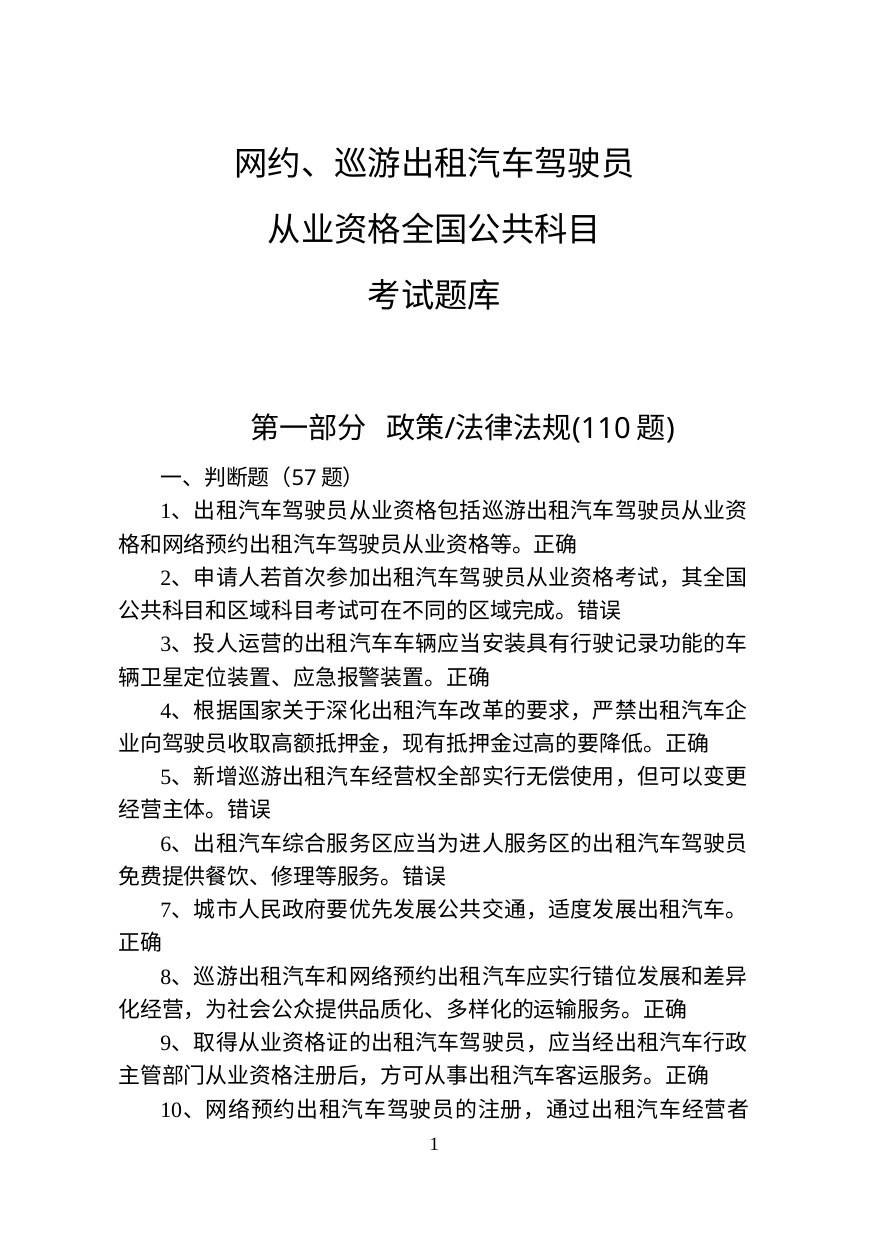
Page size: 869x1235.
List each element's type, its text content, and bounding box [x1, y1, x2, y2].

text 9、取得从业资格证的出租汽车驾驶员，应当经出租汽车行政主管部门从业资格注册后，方可从事出租汽车客运服务。正确 [118, 1024, 750, 1091]
text 8、巡游出租汽车和网络预约出租汽车应实行错位发展和差异化经营，为社会公众提供品质化、多样化的运输服务。正确 [118, 958, 750, 1024]
text 3、投人运营的出租汽车车辆应当安装具有行驶记录功能的车辆卫星定位装置、应急报警装置。正确 [118, 626, 750, 692]
text 从业资格全国公共科目 [118, 194, 750, 260]
text 网约、巡游出租汽车驾驶员 [118, 127, 750, 194]
text 考试题库 [118, 260, 750, 327]
text 一、判断题（57题） [118, 459, 750, 493]
text 1、出租汽车驾驶员从业资格包括巡游出租汽车驾驶员从业资格和网络预约出租汽车驾驶员从业资格等。正确 [118, 493, 750, 559]
text 5、新增巡游出租汽车经营权全部实行无偿使用，但可以变更经营主体。错误 [118, 758, 750, 825]
text 6、出租汽车综合服务区应当为进人服务区的出租汽车驾驶员免费提供餐饮、修理等服务。错误 [118, 825, 750, 891]
text 2、申请人若首次参加出租汽车驾驶员从业资格考试，其全国公共科目和区域科目考试可在不同的区域完成。错误 [118, 559, 750, 626]
text 4、根据国家关于深化出租汽车改革的要求，严禁出租汽车企业向驾驶员收取高额抵押金，现有抵押金过高的要降低。正确 [118, 692, 750, 758]
text 7、城市人民政府要优先发展公共交通，适度发展出租汽车。正确 [118, 891, 750, 958]
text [118, 1091, 750, 1124]
text 第一部分 政策/法律法规(110题) [118, 393, 750, 459]
